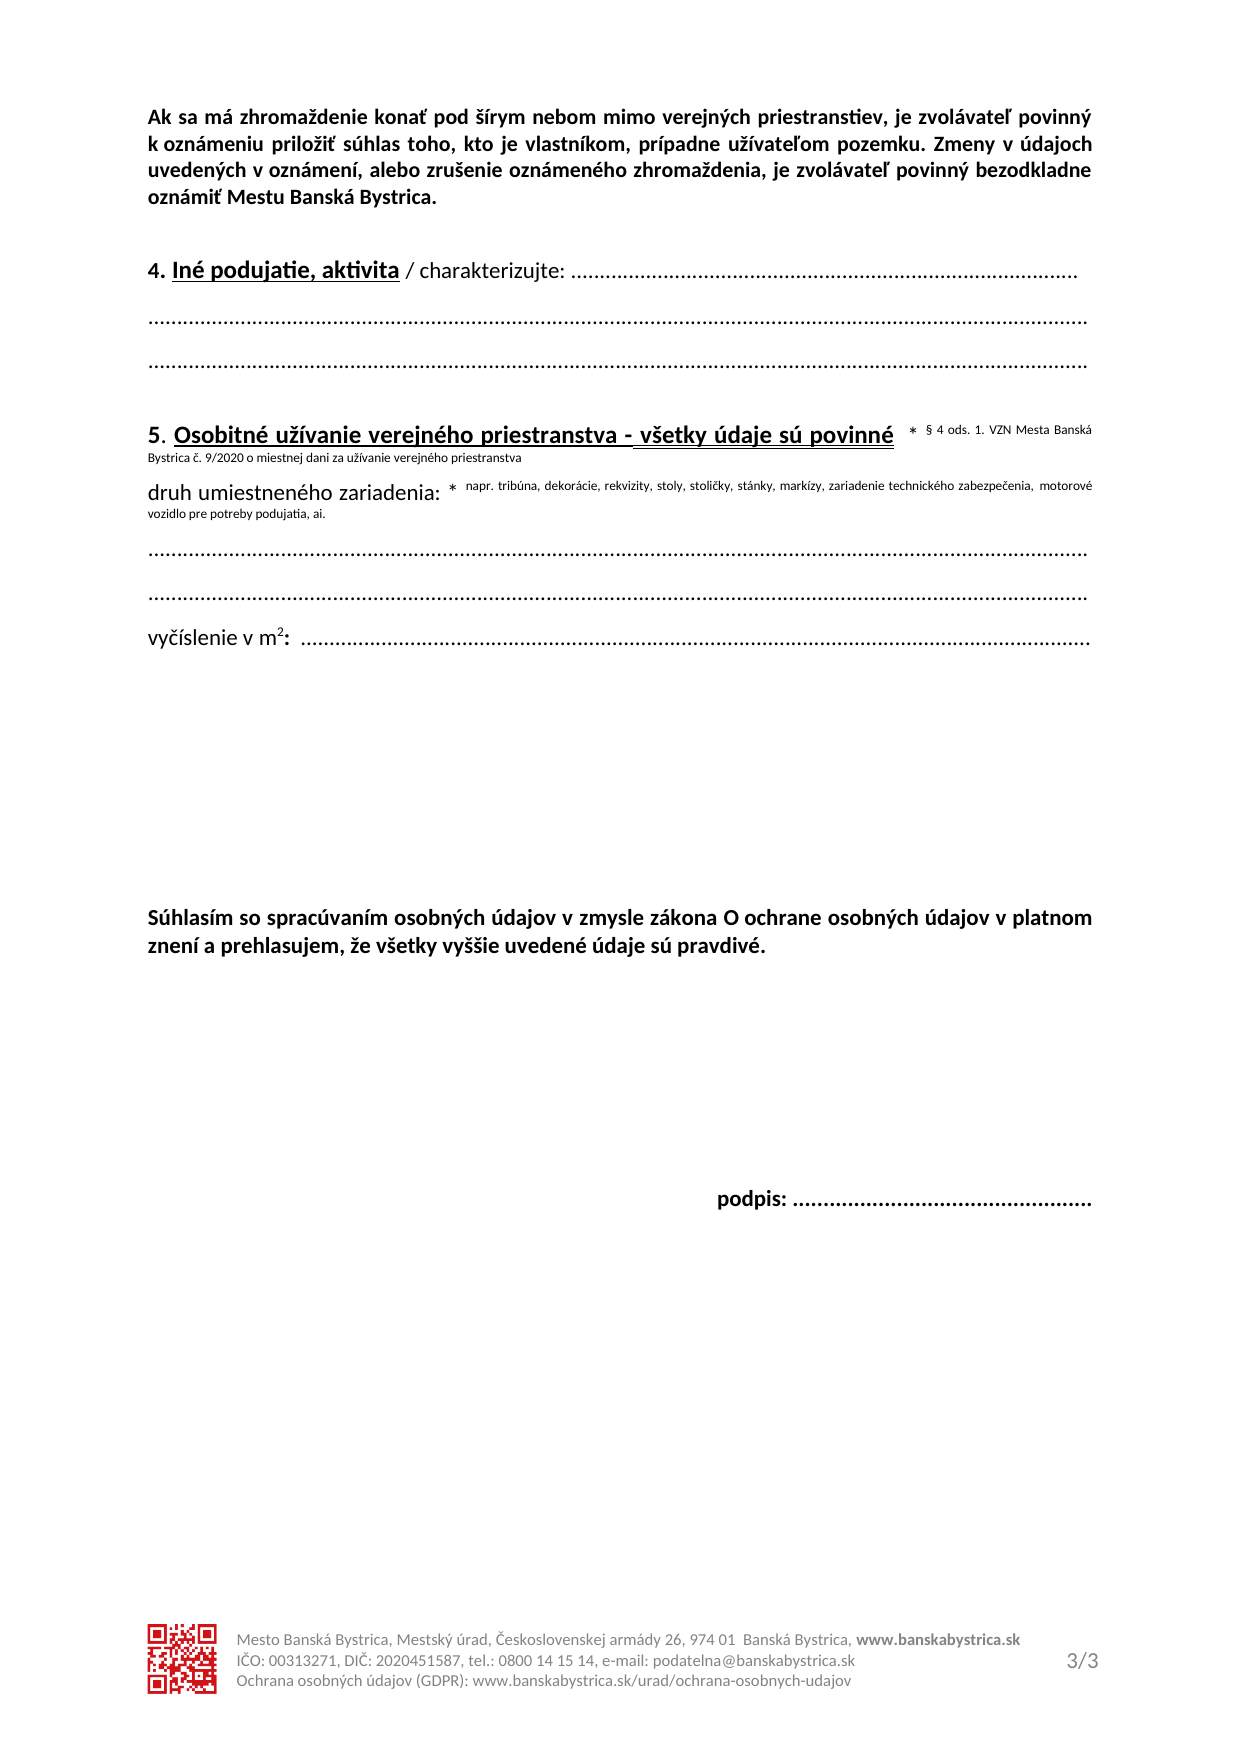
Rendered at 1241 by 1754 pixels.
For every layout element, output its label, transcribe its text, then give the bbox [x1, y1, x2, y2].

list druh umiestneného zariadenia: * napr. tribúna, dekorácie, rekvizity, stoly, stoličky, stánky, markízy, zariadenie technického zabezpečenia, motorové vozidlo pre potreby podujatia, ai. [148, 478, 1092, 534]
text 5. Osobitné užívanie verejného priestranstva - všetky údaje sú povinné * § 4 ods. 1. VZN Mesta Banská Bystrica č. 9/2020 o miestnej dani za užívanie verejného priestranstva [148, 419, 1092, 478]
picture [147, 1624, 217, 1694]
list 4. Iné podujatie, aktivita / charakterizujte: ........................................................................................ [148, 255, 1092, 285]
text Súhlasím so spracúvaním osobných údajov v zmysle zákona O ochrane osobných údajov v platnom znení a prehlasujem, že všetky vyššie uvedené údaje sú pravdivé. [148, 903, 1092, 959]
list ................................................................................................................................................................... [148, 534, 1092, 562]
text Ak sa má zhromaždenie konať pod šírym nebom mimo verejných priestranstiev, je zvolávateľ povinný k oznámeniu priložiť súhlas toho, kto je vlastníkom, prípadne užívateľom pozemku. Zmeny v údajoch uvedených v oznámení, alebo zrušenie oznámeného zhromaždenia, je zvolávateľ povinný bezodkladne oznámiť Mestu Banská Bystrica. [148, 103, 1092, 210]
text vyčíslenie v m2: ......................................................................................................................................... [148, 623, 1092, 651]
text podpis: ................................................. [148, 1184, 1092, 1212]
